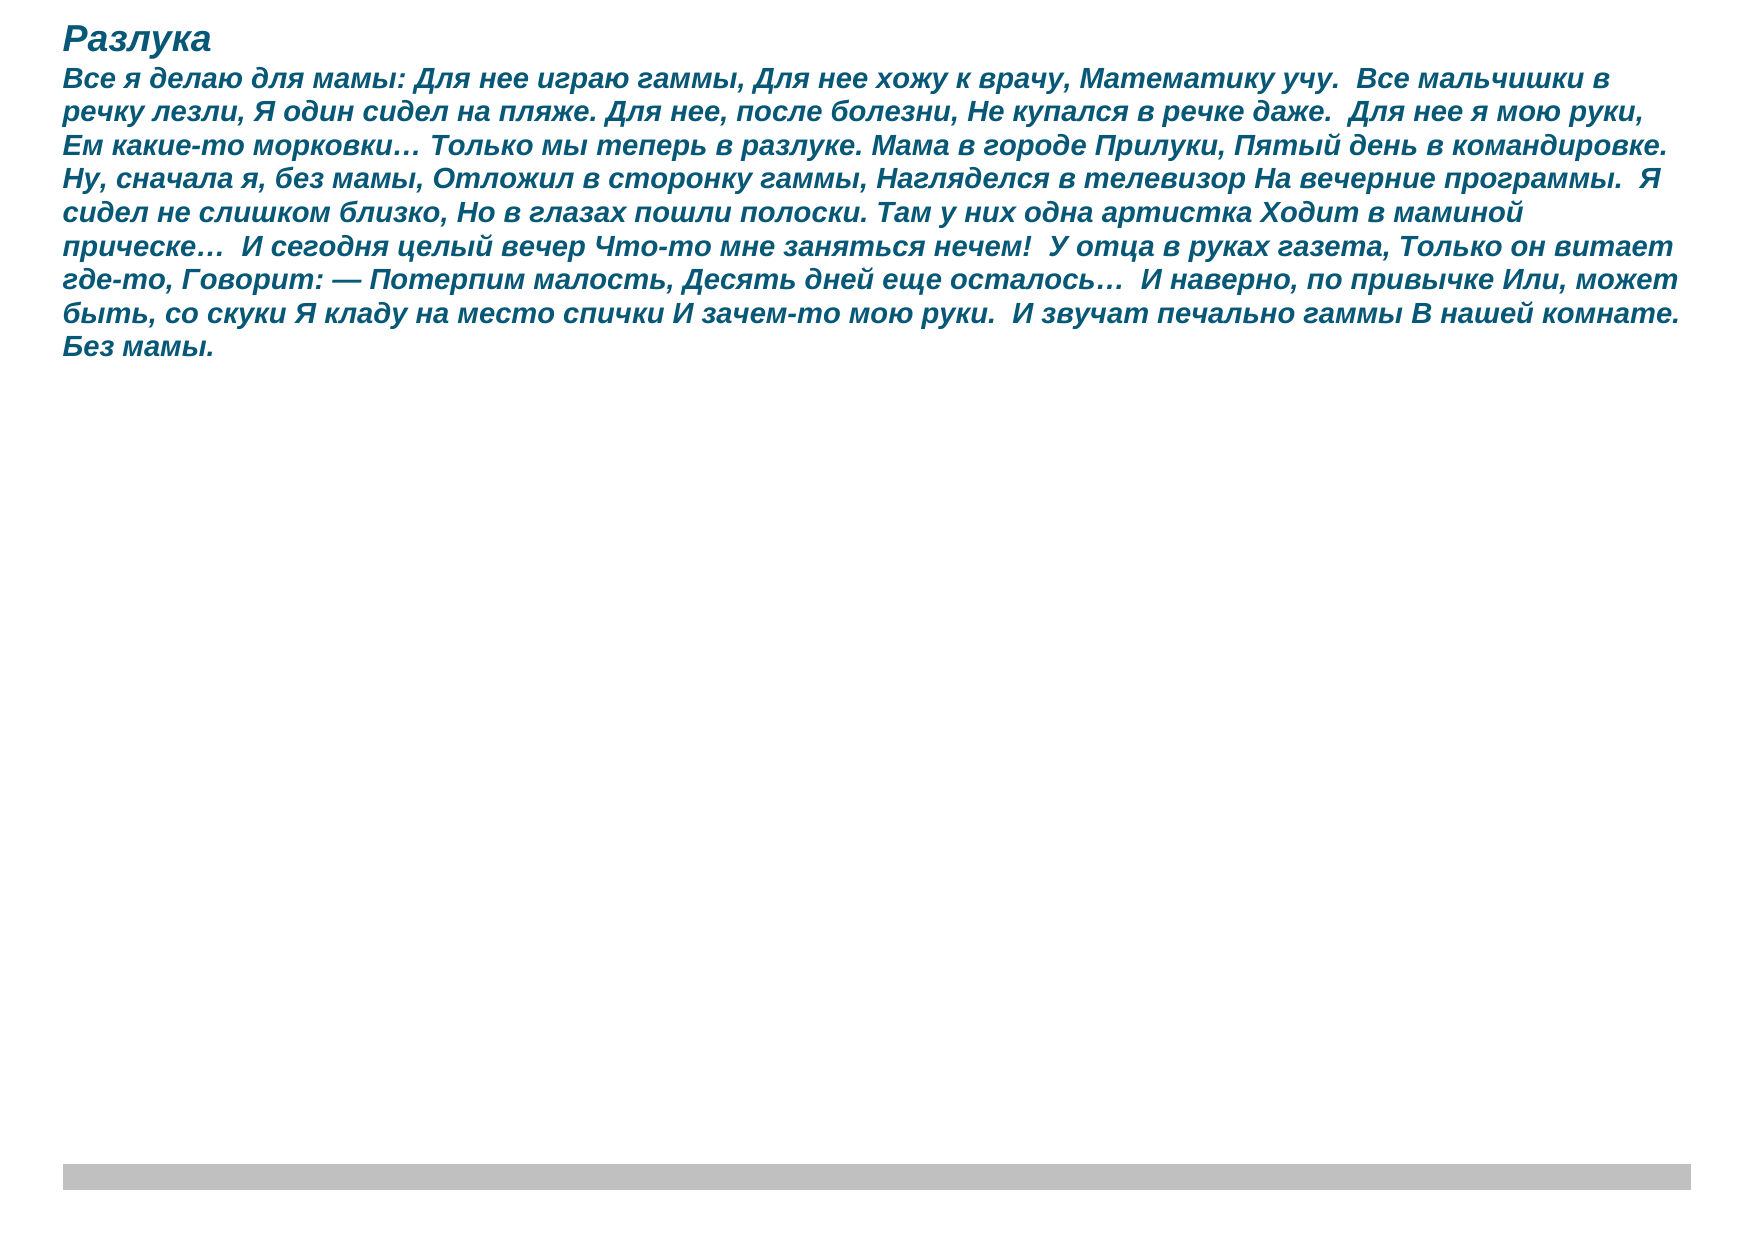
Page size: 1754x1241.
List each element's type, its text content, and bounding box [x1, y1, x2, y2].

subtitle Разлука [62, 17, 1691, 60]
text Все я делаю для мамы: [62, 61, 1691, 363]
